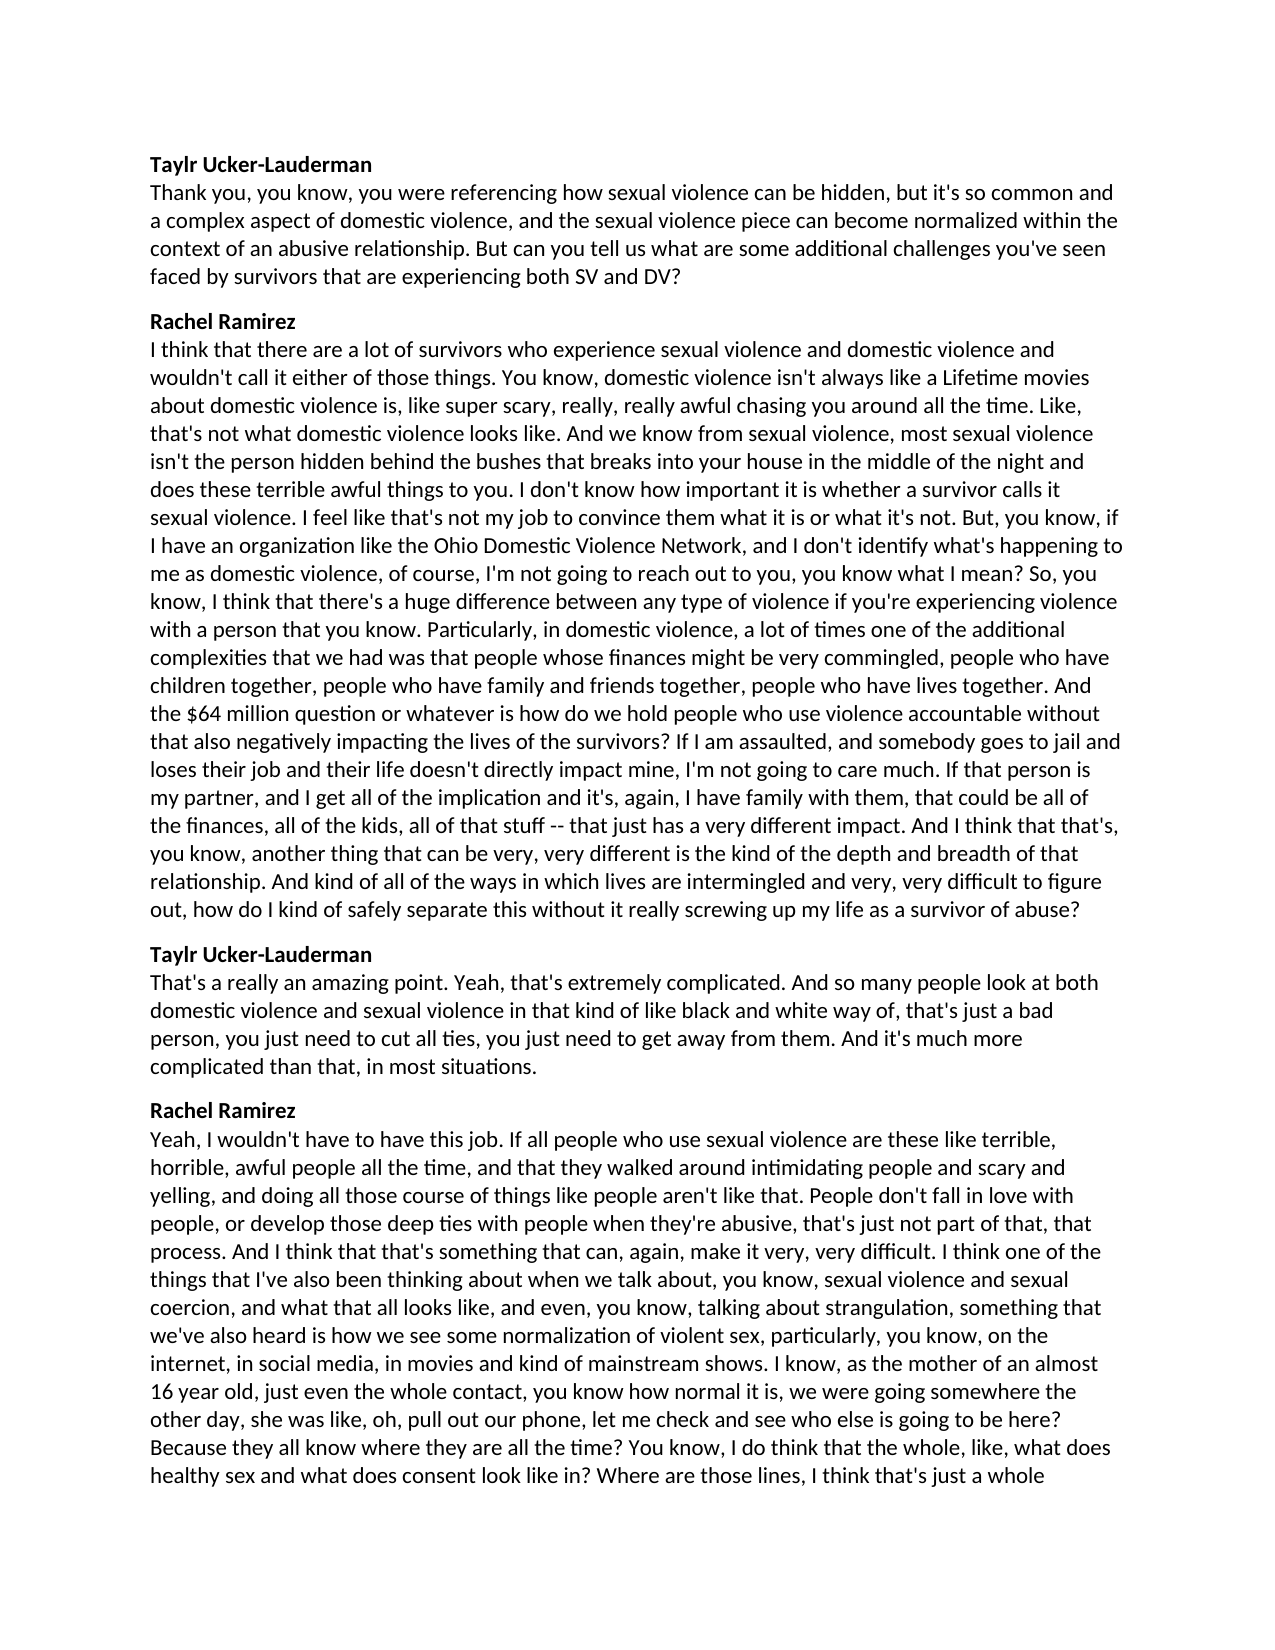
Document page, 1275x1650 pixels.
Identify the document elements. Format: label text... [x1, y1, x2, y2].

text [150, 1097, 1125, 1489]
text Taylr Ucker-Lauderman Thank you, you know, you were referencing how sexual violence can be hidden, but it's so common and a complex aspect of domestic violence, and the sexual violence piece can become normalized within the context of an abusive relationship. But can you tell us what are some additional challenges you've seen faced by survivors that are experiencing both SV and DV? [150, 150, 1125, 290]
text Rachel Ramirez I think that there are a lot of survivors who experience sexual violence and domestic violence and wouldn't call it either of those things. You know, domestic violence isn't always like a Lifetime movies about domestic violence is, like super scary, really, really awful chasing you around all the time. Like, that's not what domestic violence looks like. And we know from sexual violence, most sexual violence isn't the person hidden behind the bushes that breaks into your house in the middle of the night and does these terrible awful things to you. I don't know how important it is whether a survivor calls it sexual violence. I feel like that's not my job to convince them what it is or what it's not. But, you know, if I have an organization like the Ohio Domestic Violence Network, and I don't identify what's happening to me as domestic violence, of course, I'm not going to reach out to you, you know what I mean? So, you know, I think that there's a huge difference between any type of violence if you're experiencing violence with a person that you know. Particularly, in domestic violence, a lot of times one of the additional complexities that we had was that people whose finances might be very commingled, people who have children together, people who have family and friends together, people who have lives together. And the $64 million question or whatever is how do we hold people who use violence accountable without that also negatively impacting the lives of the survivors? If I am assaulted, and somebody goes to jail and loses their job and their life doesn't directly impact mine, I'm not going to care much. If that person is my partner, and I get all of the implication and it's, again, I have family with them, that could be all of the finances, all of the kids, all of that stuff -- that just has a very different impact. And I think that that's, you know, another thing that can be very, very different is the kind of the depth and breadth of that relationship. And kind of all of the ways in which lives are intermingled and very, very difficult to figure out, how do I kind of safely separate this without it really screwing up my life as a survivor of abuse? [150, 307, 1125, 923]
text Taylr Ucker-Lauderman That's a really an amazing point. Yeah, that's extremely complicated. And so many people look at both domestic violence and sexual violence in that kind of like black and white way of, that's just a bad person, you just need to cut all ties, you just need to get away from them. And it's much more complicated than that, in most situations. [150, 940, 1125, 1080]
